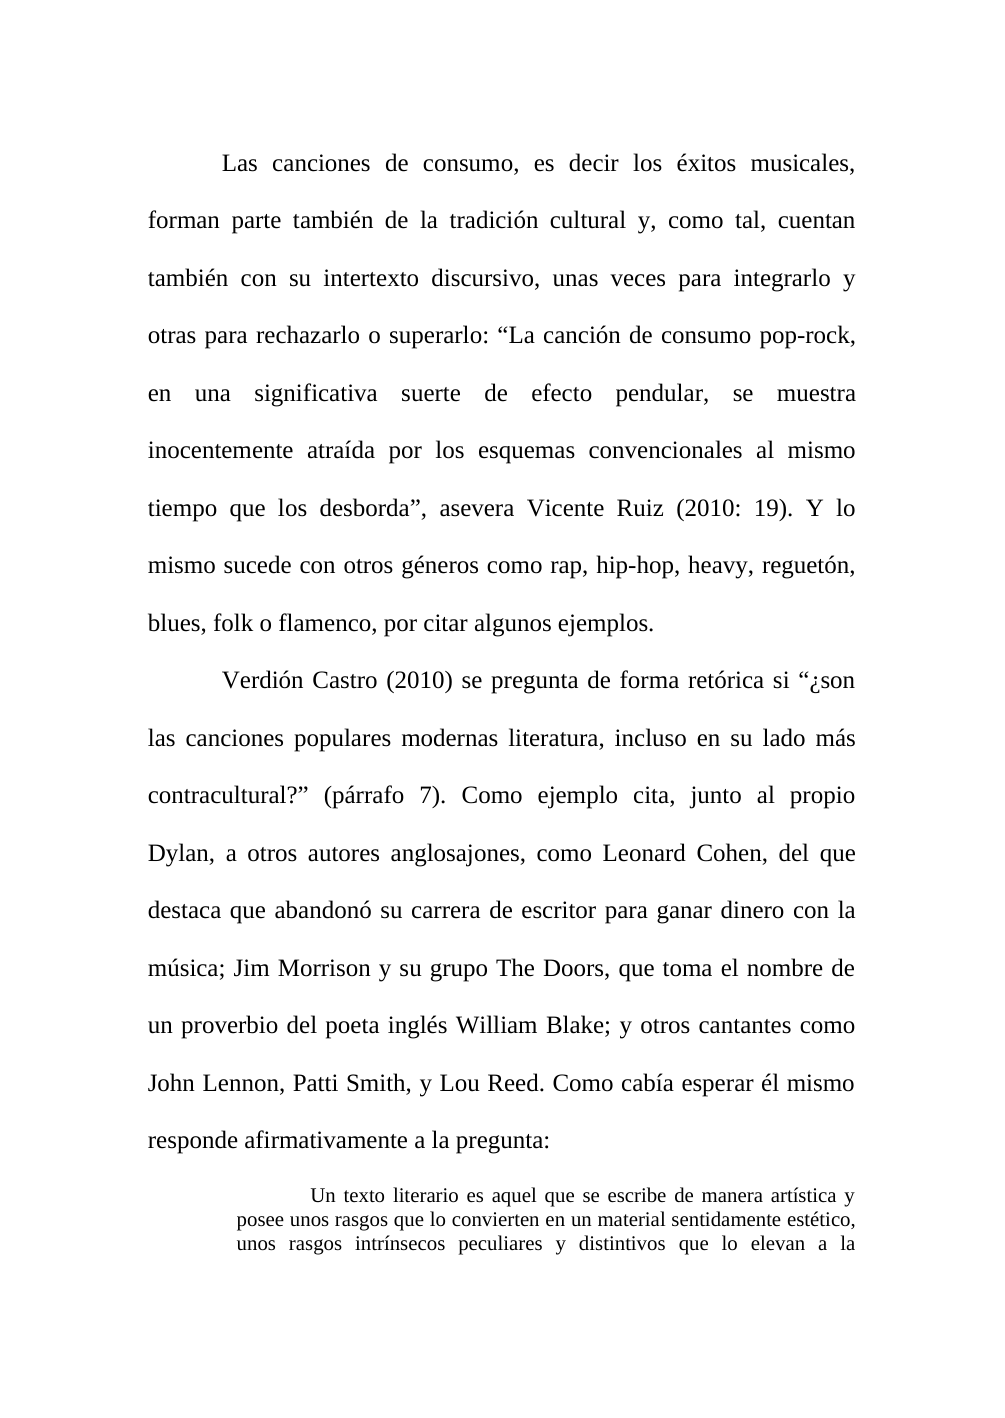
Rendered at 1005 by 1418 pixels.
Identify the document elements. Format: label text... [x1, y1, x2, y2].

text Las canciones de consumo, es decir los éxitos musicales, forman parte también de la tradición cultural y, como tal, cuentan también con su intertexto discursivo, unas veces para integrarlo y otras para rechazarlo o superarlo: “La canción de consumo pop-rock, en una significativa suerte de efecto pendular, se muestra inocentemente atraída por los esquemas convencionales al mismo tiempo que los desborda”, asevera Vicente Ruiz (2010: 19). Y lo mismo sucede con otros géneros como rap, hip-hop, heavy, reguetón, blues, folk o flamenco, por citar algunos ejemplos. [148, 148, 856, 636]
text Verdión Castro (2010) se pregunta de forma retórica si “¿son las canciones populares modernas literatura, incluso en su lado más contracultural?” (párrafo 7). Como ejemplo cita, junto al propio Dylan, a otros autores anglosajones, como Leonard Cohen, del que destaca que abandonó su carrera de escritor para ganar dinero con la música; Jim Morrison y su grupo The Doors, que toma el nombre de un proverbio del poeta inglés William Blake; y otros cantantes como John Lennon, Patti Smith, y Lou Reed. Como cabía esperar él mismo responde afirmativamente a la pregunta: [148, 665, 856, 1154]
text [236, 1183, 856, 1255]
